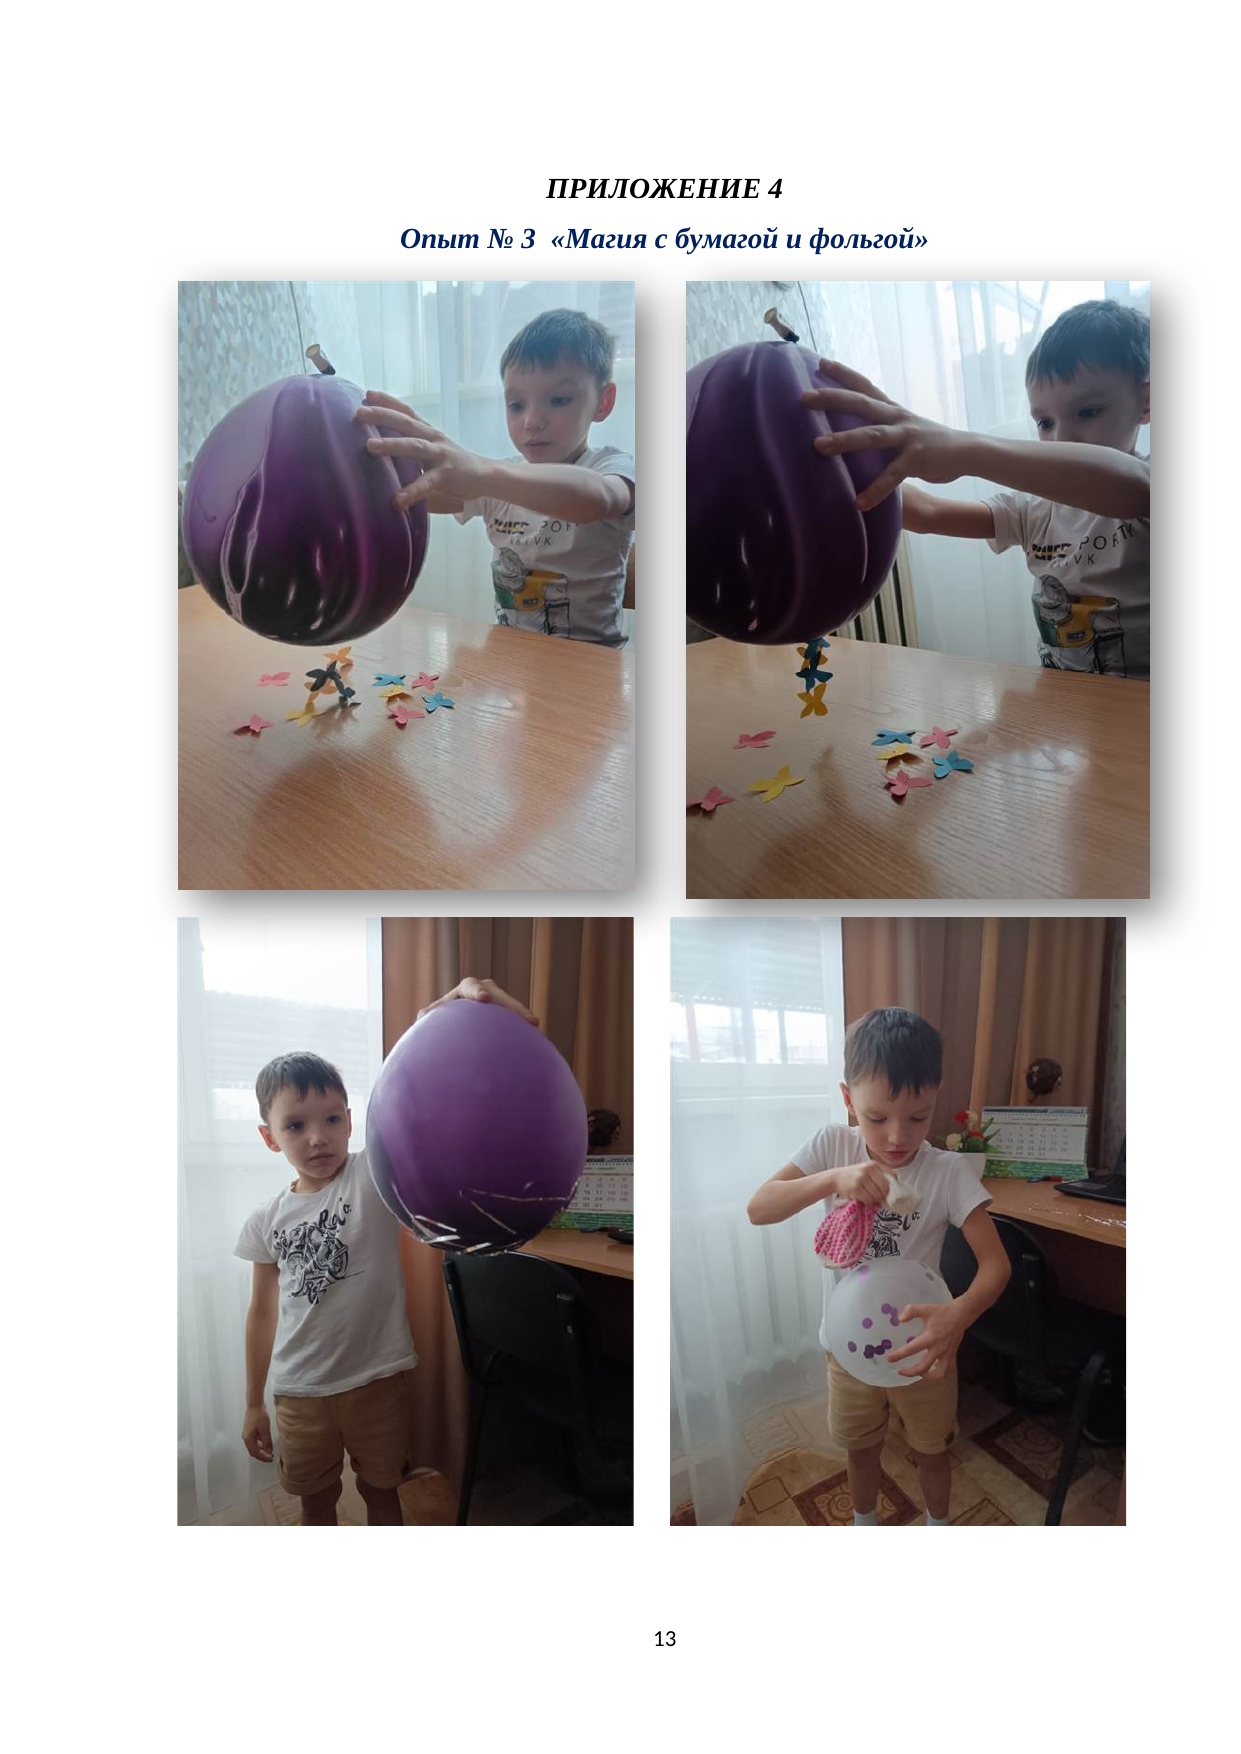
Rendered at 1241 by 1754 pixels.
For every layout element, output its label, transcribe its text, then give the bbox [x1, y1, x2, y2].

text Опыт № 3 «Магия с бумагой и фольгой» [177, 221, 1152, 255]
picture [178, 281, 635, 890]
picture [686, 281, 1150, 899]
text ПРИЛОЖЕНИЕ 4 [177, 171, 1152, 205]
picture [670, 917, 1127, 1526]
picture [177, 917, 634, 1526]
